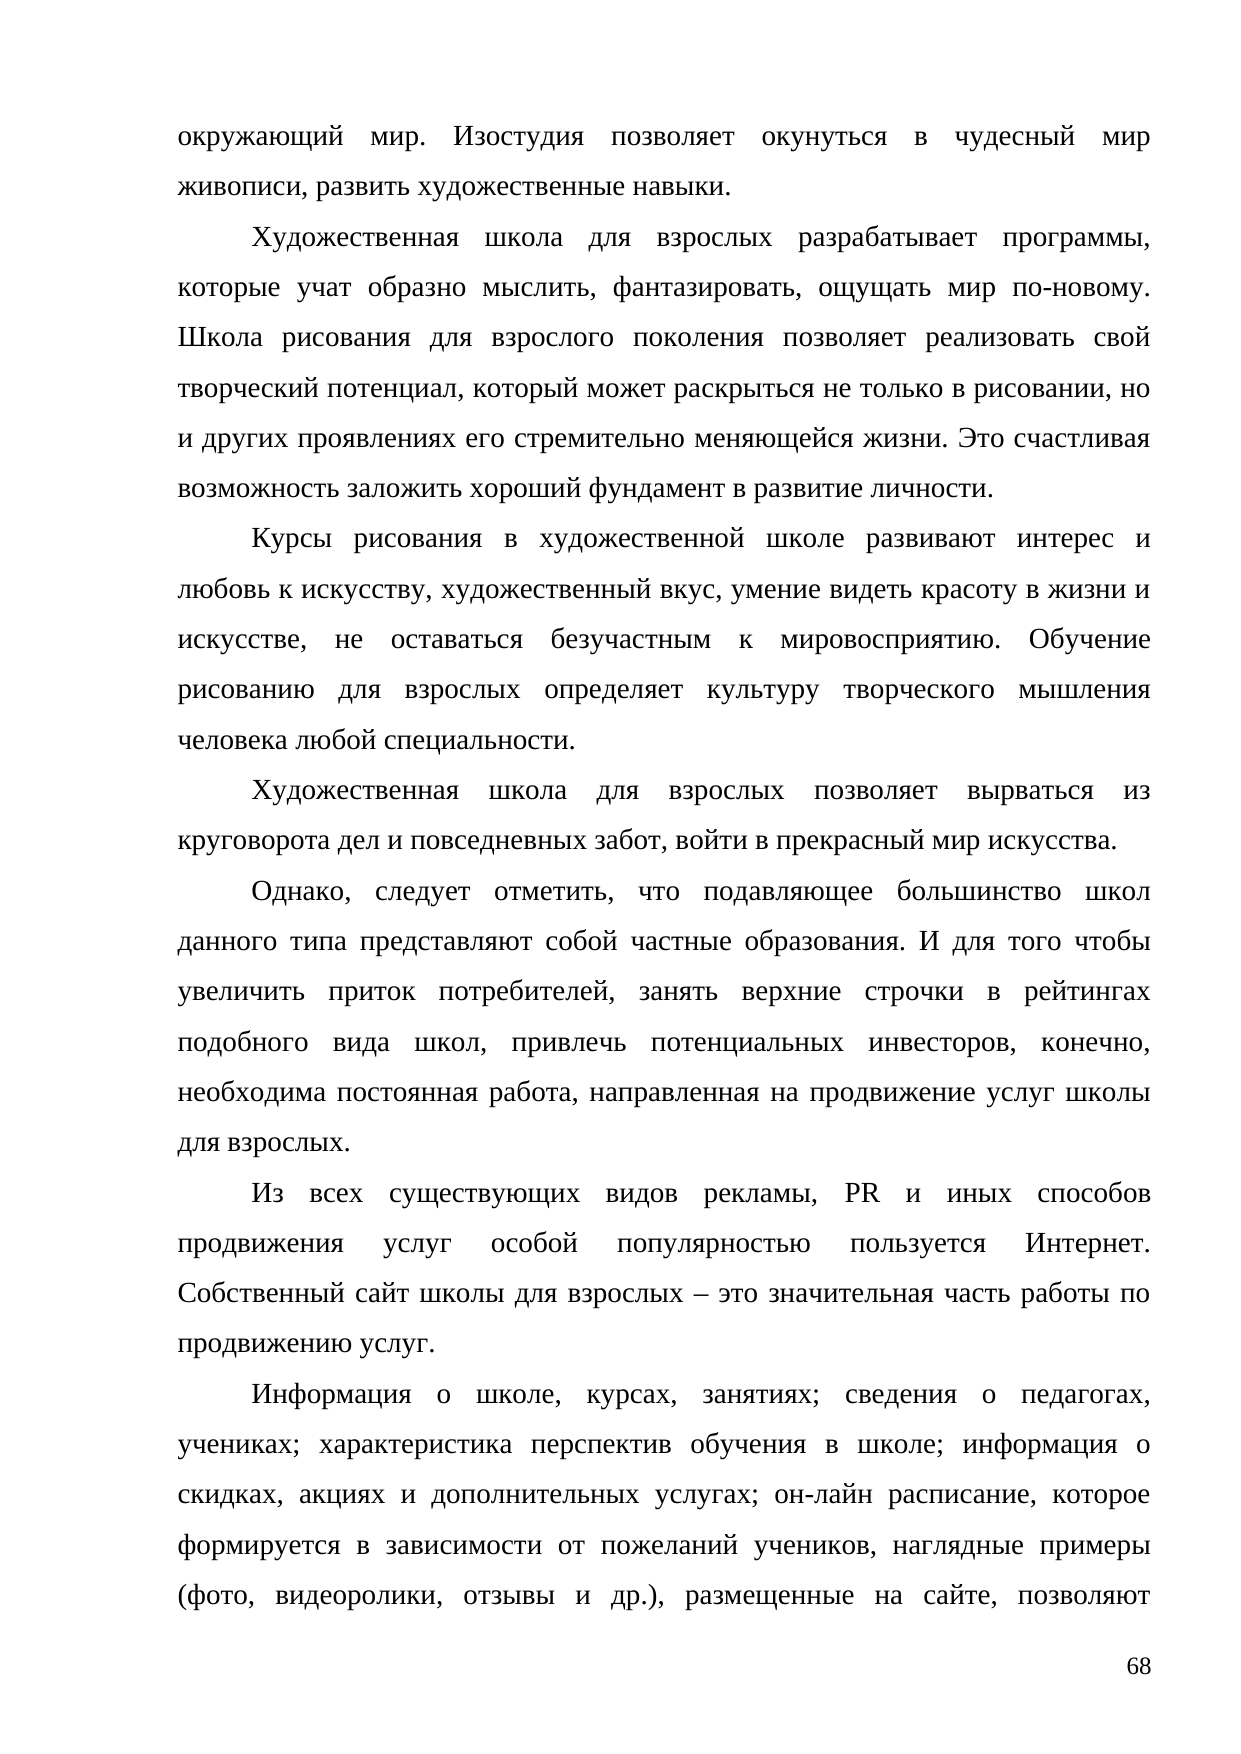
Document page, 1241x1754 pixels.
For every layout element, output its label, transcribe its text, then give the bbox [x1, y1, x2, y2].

text Однако, следует отметить, что подавляющее большинство школ данного типа представляют собой частные образования. И для того чтобы увеличить приток потребителей, занять верхние строчки в рейтингах подобного вида школ, привлечь потенциальных инвесторов, конечно, необходима постоянная работа, направленная на продвижение услуг школы для взрослых. [177, 873, 1152, 1158]
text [177, 1376, 1152, 1611]
text Художественная школа для взрослых позволяет вырваться из круговорота дел и повседневных забот, войти в прекрасный мир искусства. [177, 772, 1152, 856]
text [177, 118, 1152, 202]
text Художественная школа для взрослых разрабатывает программы, которые учат образно мыслить, фантазировать, ощущать мир по-новому. Школа рисования для взрослого поколения позволяет реализовать свой творческий потенциал, который может раскрыться не только в рисовании, но и других проявлениях его стремительно меняющейся жизни. Это счастливая возможность заложить хороший фундамент в развитие личности. [177, 219, 1152, 504]
text Из всех существующих видов рекламы, PR и иных способов продвижения услуг особой популярностью пользуется Интернет. Собственный сайт школы для взрослых – это значительная часть работы по продвижению услуг. [177, 1175, 1152, 1359]
text Курсы рисования в художественной школе развивают интерес и любовь к искусству, художественный вкус, умение видеть красоту в жизни и искусстве, не оставаться безучастным к мировосприятию. Обучение рисованию для взрослых определяет культуру творческого мышления человека любой специальности. [177, 521, 1152, 755]
